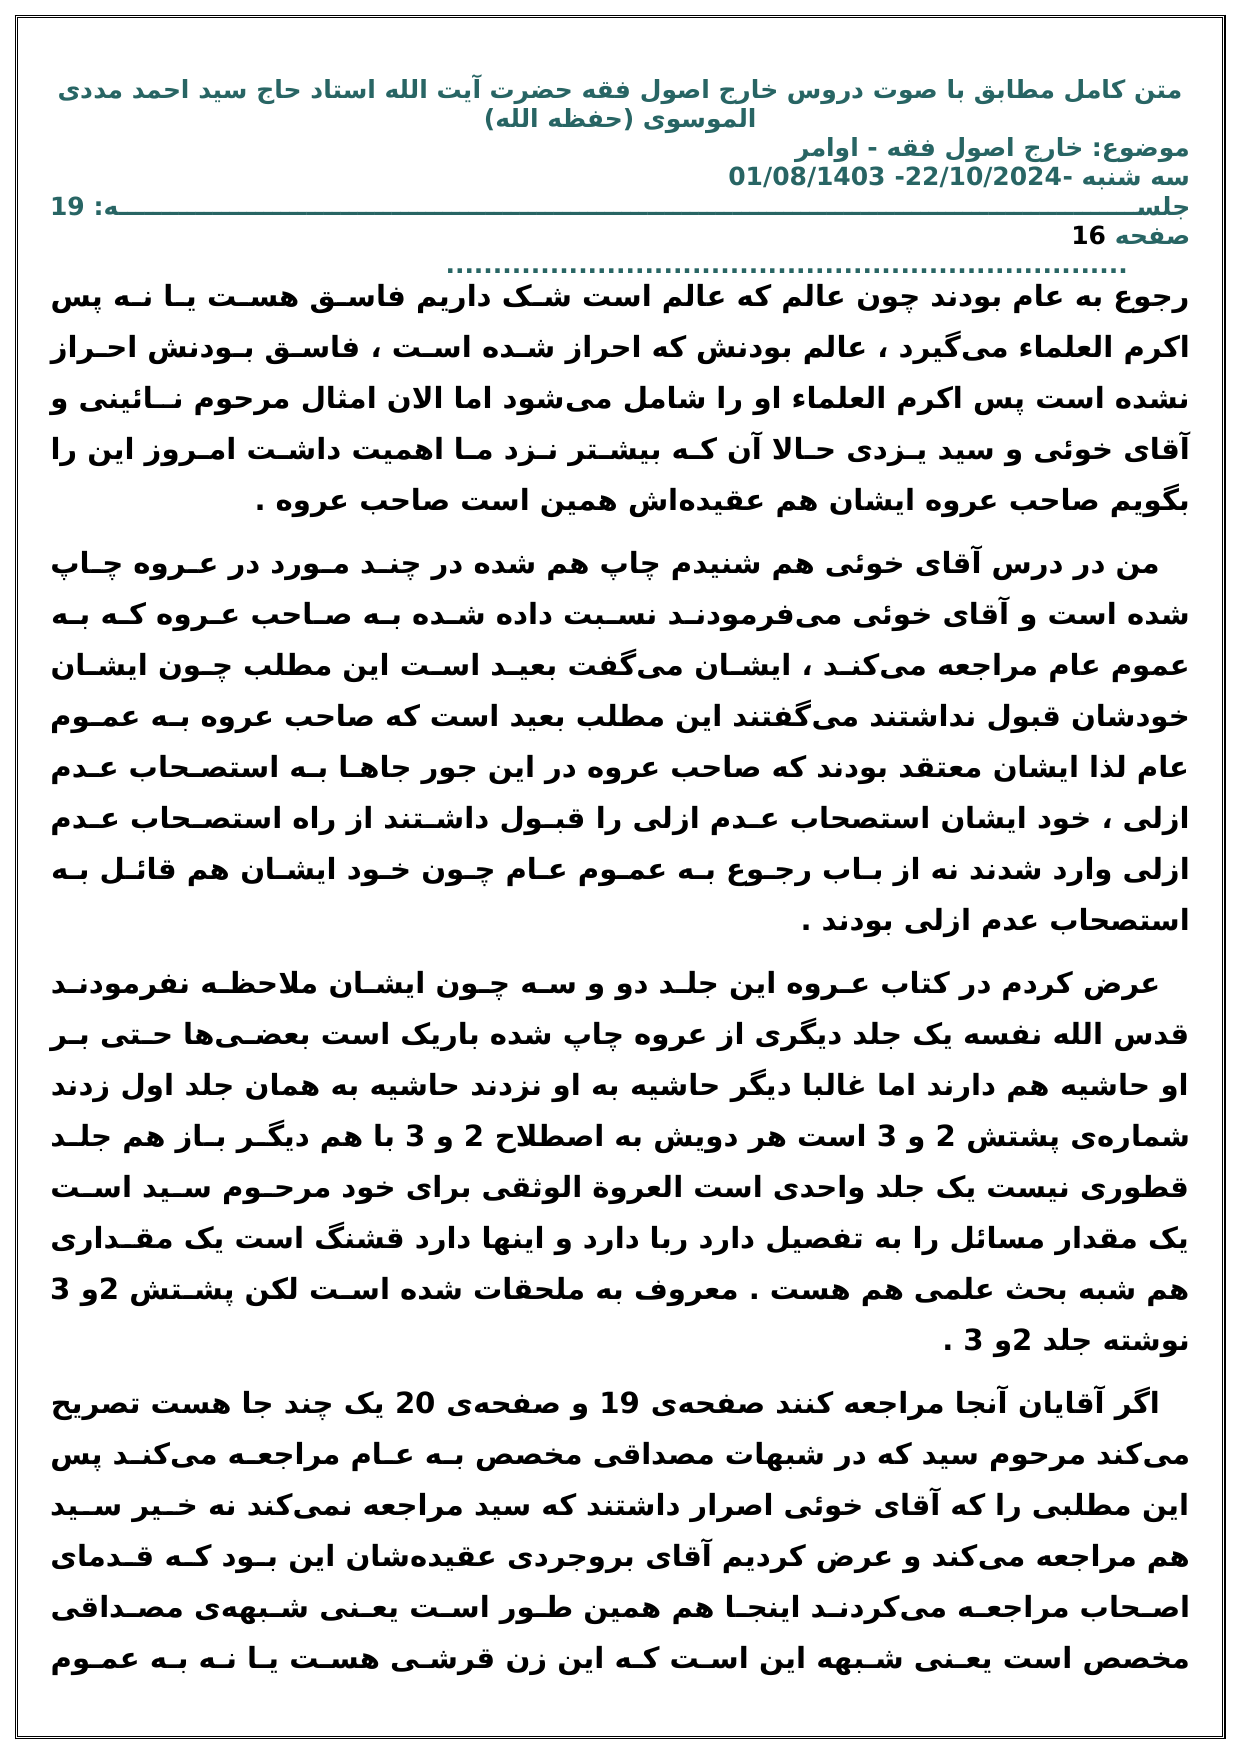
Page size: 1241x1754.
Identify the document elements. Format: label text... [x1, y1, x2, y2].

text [50, 279, 1190, 517]
text عرض کردم در کتاب عروه این جلد دو و سه چون ایشان ملاحظه نفرمودند قدس الله نفسه یک جلد دیگری از عروه چاپ شده باریک است بعضی‌ها حتی بر او حاشیه هم دارند اما غالبا دیگر حاشیه به او نزدند حاشیه به همان جلد اول زدند شماره‌ی پشتش 2 و 3 است هر دویش به اصطلاح 2 و 3 با هم دیگر باز هم جلد قطوری نیست یک جلد واحدی است العروة الوثقی برای خود مرحوم سید است یک مقدار مسائل را به تفصیل دارد ربا دارد و اینها دارد قشنگ است یک مقداری هم شبه بحث علمی هم هست . معروف به ملحقات شده است لکن پشتش 2و 3 نوشته جلد 2و 3 . [50, 966, 1190, 1357]
text من در درس آقای خوئی هم شنیدم چاپ هم شده در چند مورد در عروه چاپ شده است و آقای خوئی می‌فرمودند نسبت داده شده به صاحب عروه که به عموم عام مراجعه می‌کند ، ایشان می‌گفت بعید است این مطلب چون ایشان خودشان قبول نداشتند می‌گفتند این مطلب بعید است که صاحب عروه به عموم عام لذا ایشان معتقد بودند که صاحب عروه در این جور جاها به استصحاب عدم ازلی ، خود ایشان استصحاب عدم ازلی را قبول داشتند از راه استصحاب عدم ازلی وارد شدند نه از باب رجوع به عموم عام چون خود ایشان هم قائل به استصحاب عدم ازلی بودند . [50, 546, 1190, 937]
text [50, 1386, 1190, 1675]
